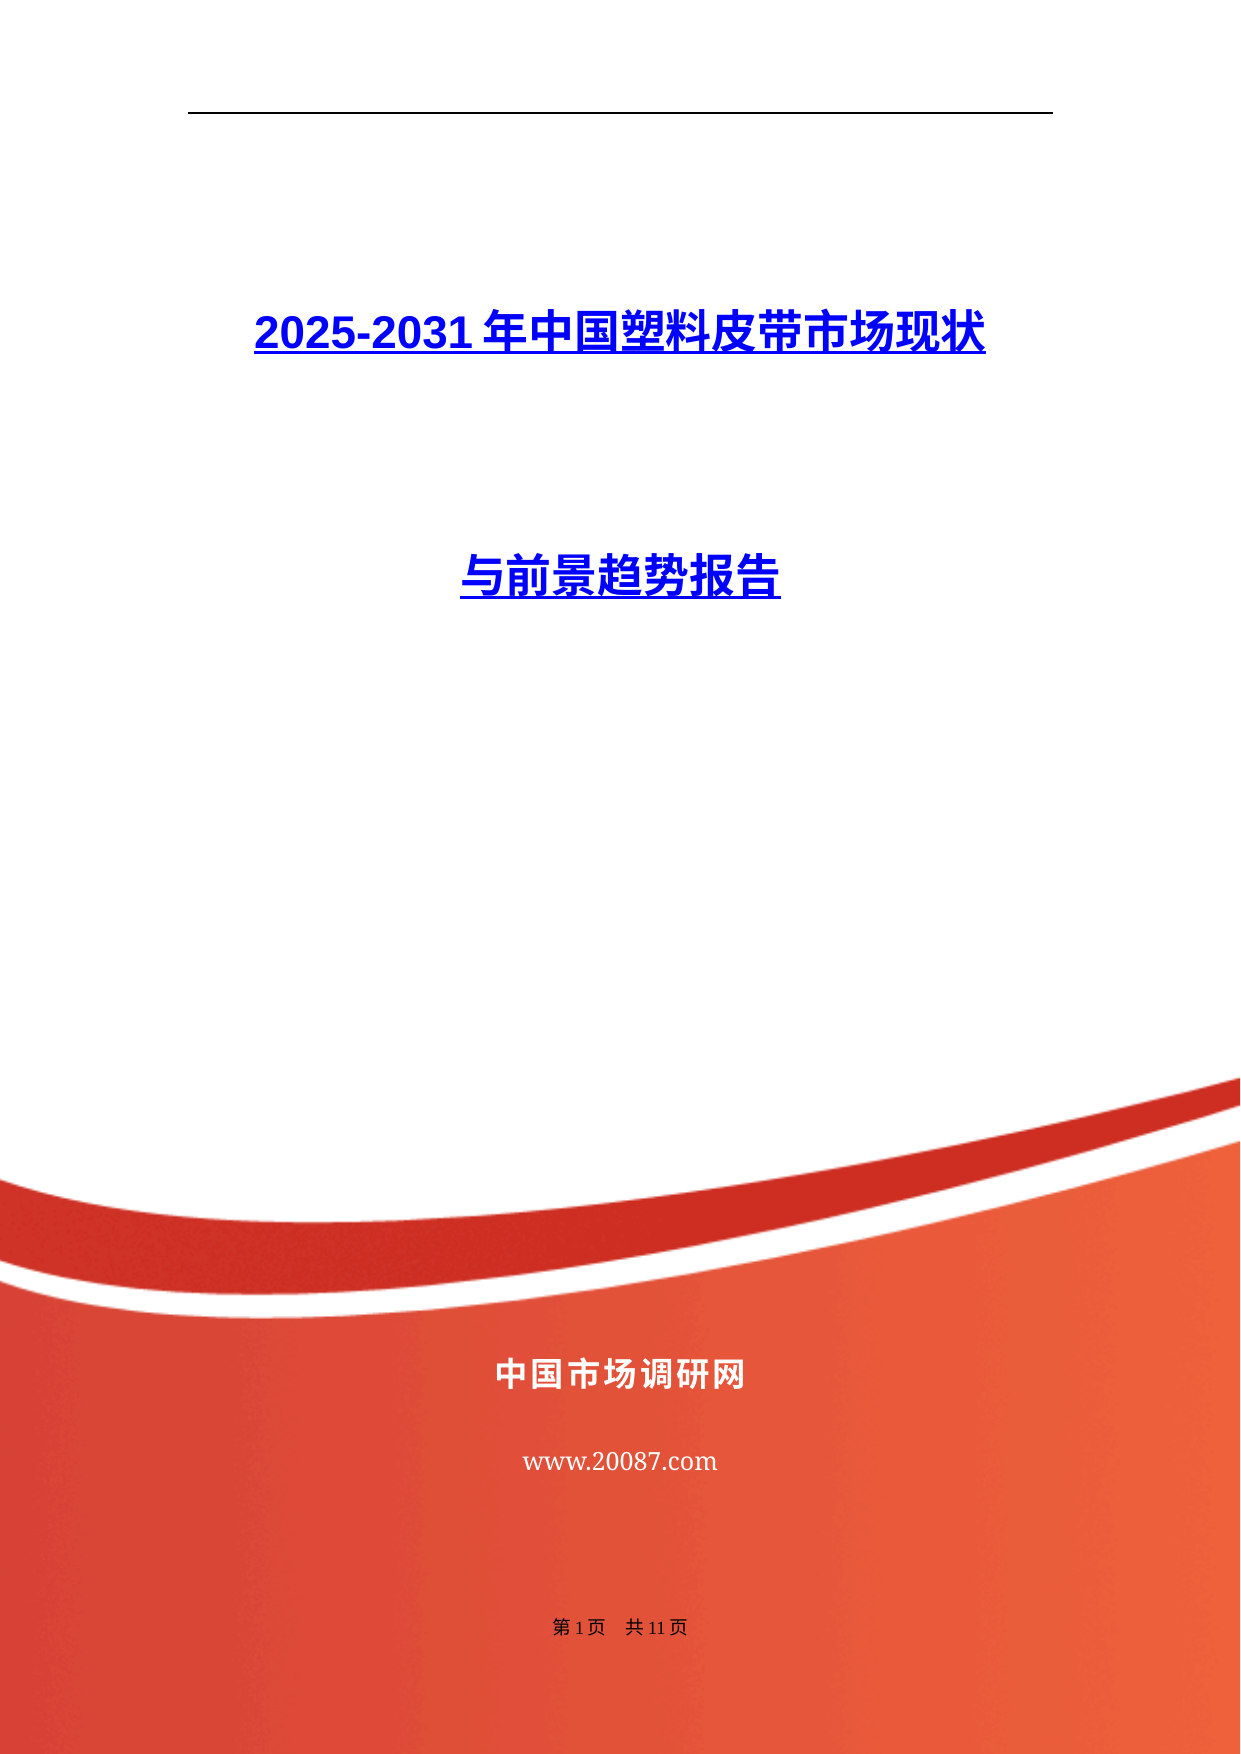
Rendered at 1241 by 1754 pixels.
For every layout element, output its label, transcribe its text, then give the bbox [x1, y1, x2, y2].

text www.20087.com [187, 1428, 1053, 1493]
subtitle 中国市场调研网 [187, 1339, 1053, 1404]
table_header 2025-2031年中国塑料皮带市场现状与前景趋势报告 [188, 207, 1053, 773]
picture [0, 1006, 1241, 1754]
